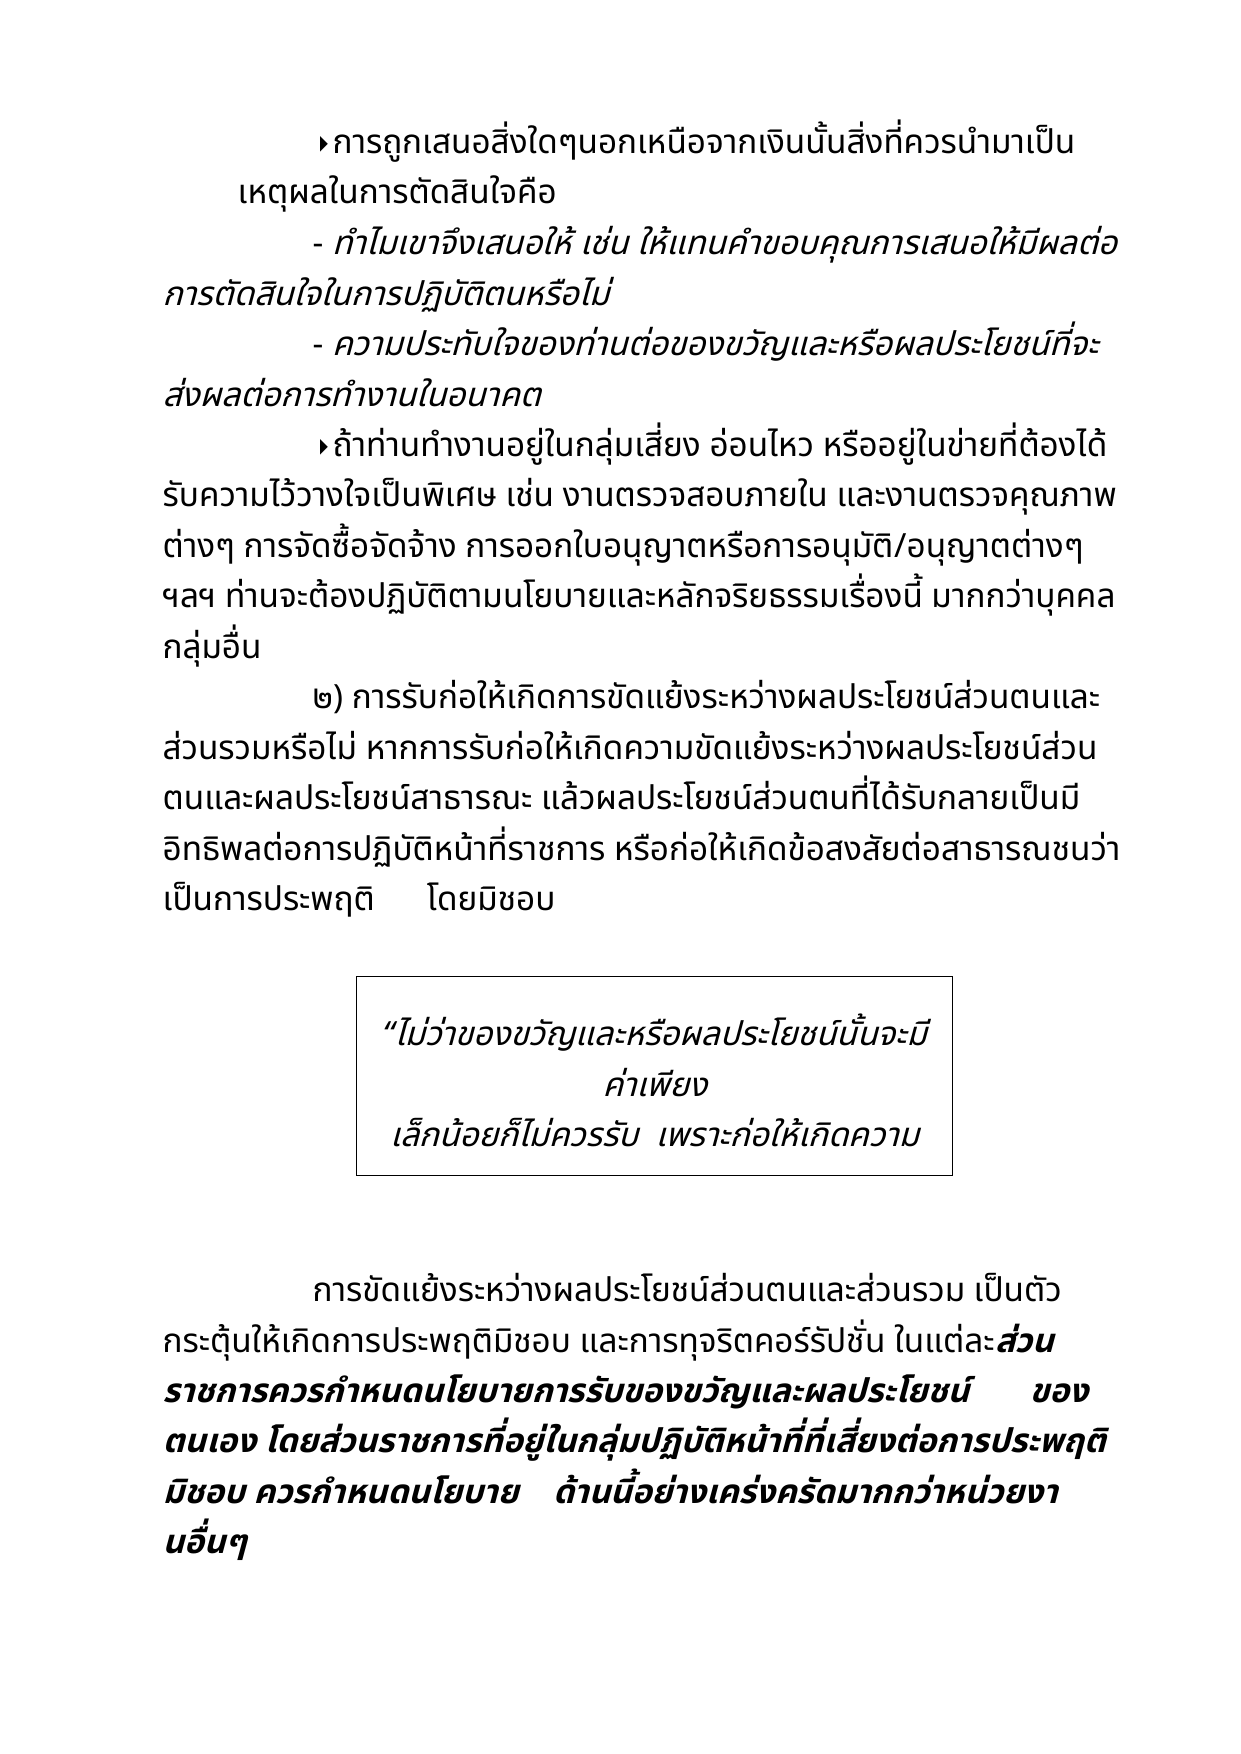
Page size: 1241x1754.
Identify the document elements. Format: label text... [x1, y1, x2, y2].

text - ความประทับใจของท่านต่อของขวัญและหรือผลประโยชน์ที่จะส่งผลต่อการทำงานในอนาคต [162, 320, 1122, 421]
text ๒) การรับก่อให้เกิดการขัดแย้งระหว่างผลประโยชน์ส่วนตนและส่วนรวมหรือไม่ หากการรับก่อให้เกิดความขัดแย้งระหว่างผลประโยชน์ส่วนตนและผลประโยชน์สาธารณะ แล้วผลประโยชน์ส่วนตนที่ได้รับกลายเป็นมีอิทธิพลต่อการปฏิบัติหน้าที่ราชการ หรือก่อให้เกิดข้อสงสัยต่อสาธารณชนว่าเป็นการประพฤติ โดยมิชอบ [162, 673, 1122, 926]
text ถ้าท่านทำงานอยู่ในกลุ่มเสี่ยง อ่อนไหว หรืออยู่ในข่ายที่ต้องได้รับความไว้วางใจเป็นพิเศษ เช่น งานตรวจสอบภายใน และงานตรวจคุณภาพต่างๆ การจัดซื้อจัดจ้าง การออกใบอนุญาตหรือการอนุมัติ/อนุญาตต่างๆ ฯลฯ ท่านจะต้องปฏิบัติตามนโยบายและหลักจริยธรรมเรื่องนี้ มากกว่าบุคคลกลุ่มอื่น [162, 421, 1122, 673]
text - ทำไมเขาจึงเสนอให้ เช่น ให้แทนคำขอบคุณการเสนอให้มีผลต่อการตัดสินใจในการปฏิบัติตนหรือไม่ [162, 219, 1122, 320]
text การถูกเสนอสิ่งใดๆนอกเหนือจากเงินนั้นสิ่งที่ควรนำมาเป็นเหตุผลในการตัดสินใจคือ [237, 118, 1122, 219]
text การขัดแย้งระหว่างผลประโยชน์ส่วนตนและส่วนรวม เป็นตัวกระตุ้นให้เกิดการประพฤติมิชอบ และการทุจริตคอร์รัปชั่น ในแต่ละส่วนราชการควรกำหนดนโยบายการรับของขวัญและผลประโยชน์ ของตนเอง โดยส่วนราชการที่อยู่ในกลุ่มปฏิบัติหน้าที่ที่เสี่ยงต่อการประพฤติมิชอบ ควรกำหนดนโยบาย ด้านนี้อย่างเคร่งครัดมากกว่าหน่วยงานอื่นๆ [162, 1266, 1122, 1569]
